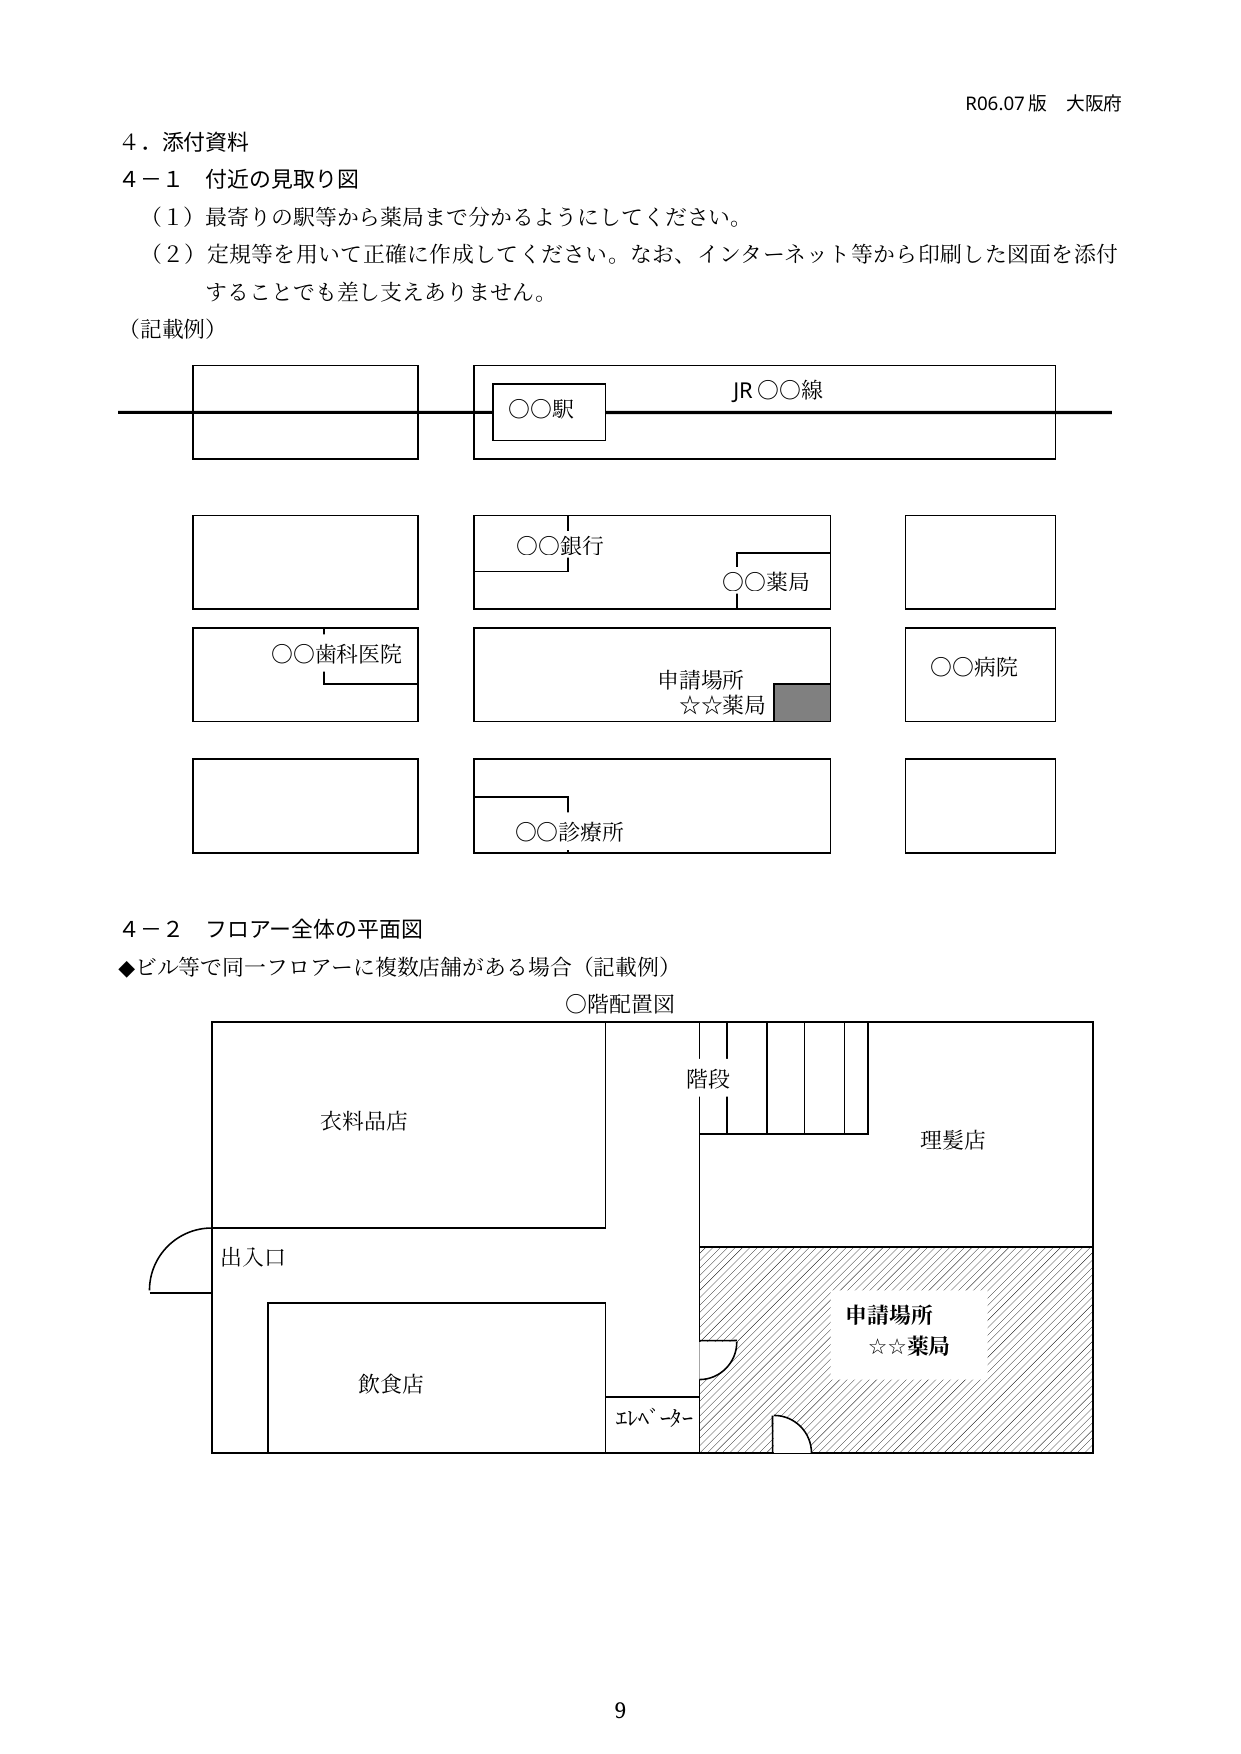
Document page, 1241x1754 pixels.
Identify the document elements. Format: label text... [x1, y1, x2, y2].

text （２）定規等を用いて正確に作成してください。なお、インターネット等から印刷した図面を添付することでも差し支えありません。 [140, 234, 1122, 309]
text ４－１ 付近の見取り図 [118, 159, 1122, 197]
text 〇階配置図 [118, 984, 1122, 1022]
text ４．添付資料 [118, 122, 1122, 159]
text （１）最寄りの駅等から薬局まで分かるようにしてください。 [118, 197, 1122, 234]
text ◆ビル等で同一フロアーに複数店舗がある場合（記載例） [118, 947, 1122, 984]
text ４－２ フロアー全体の平面図 [118, 909, 1122, 947]
text （記載例） [118, 309, 1122, 347]
